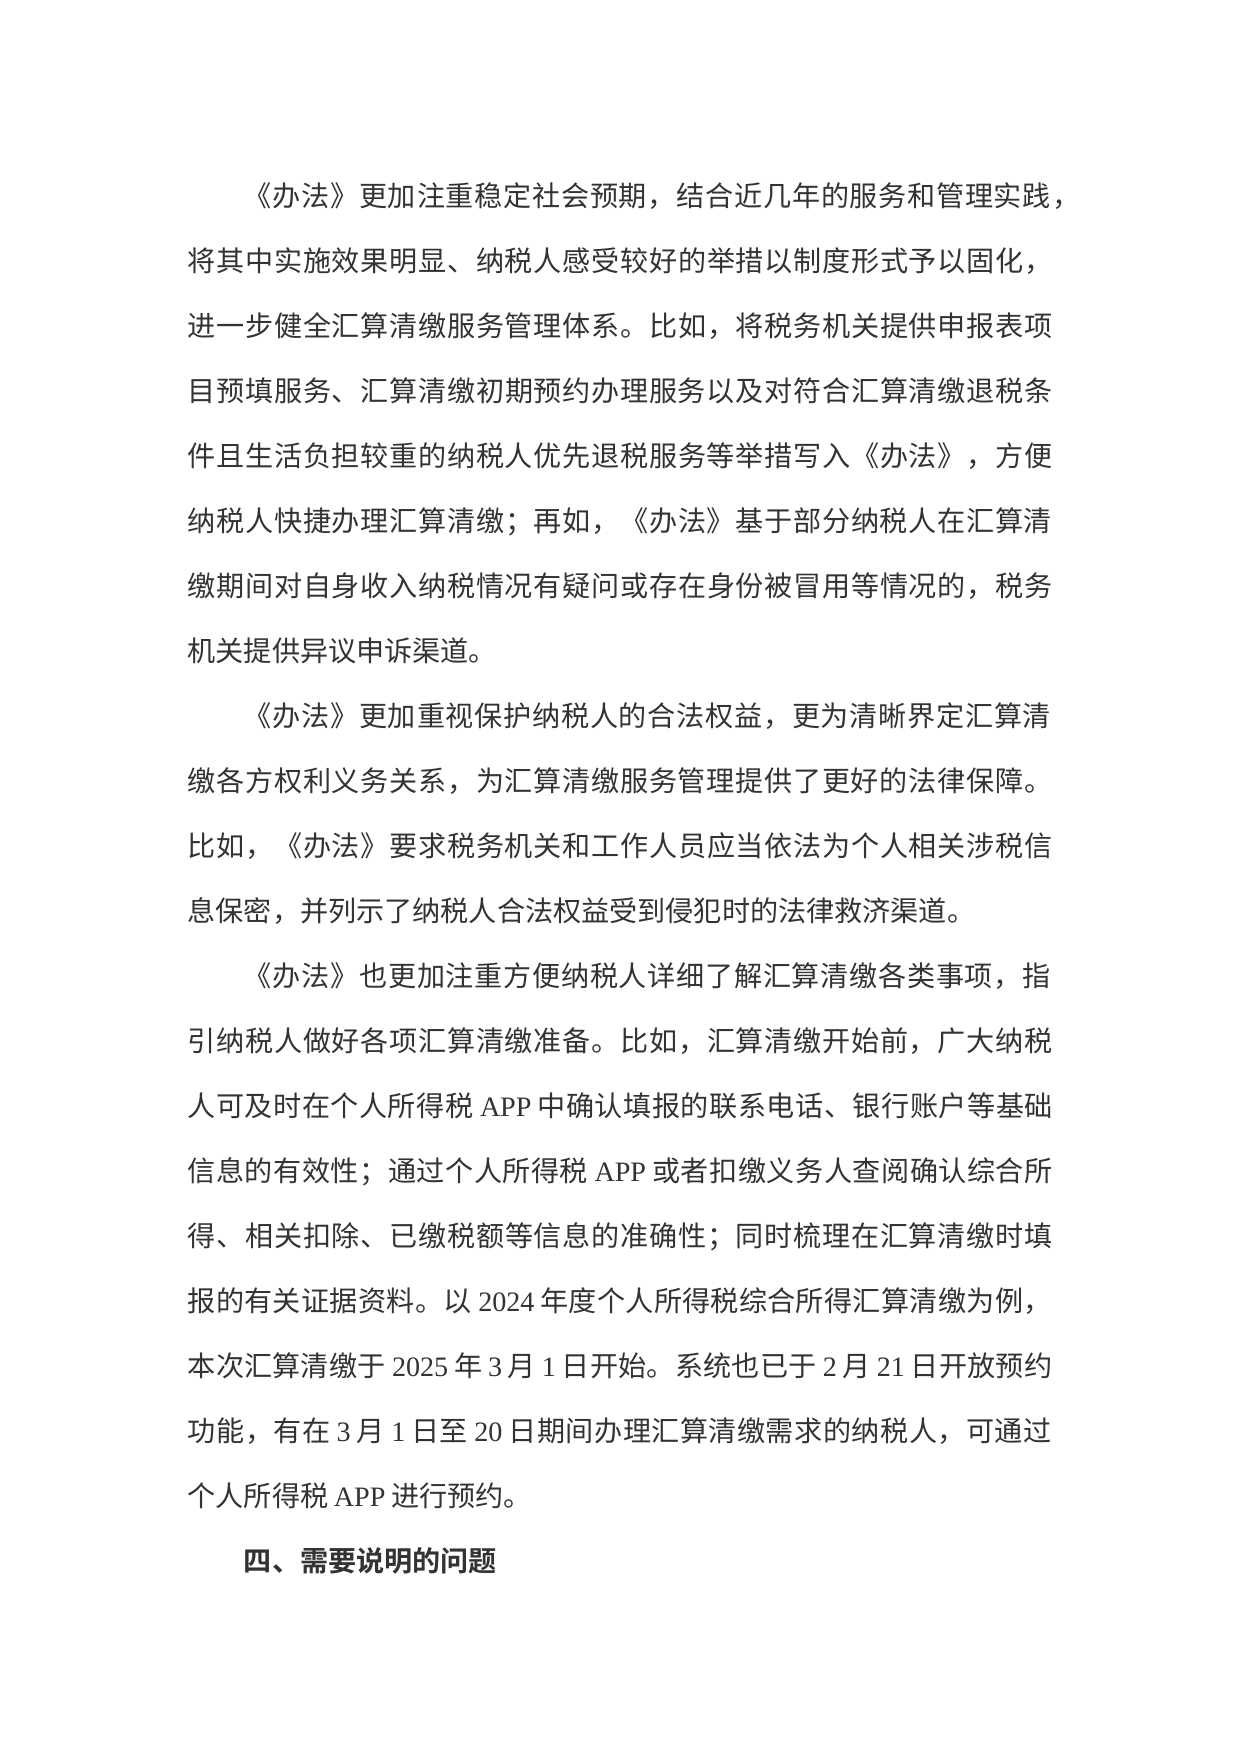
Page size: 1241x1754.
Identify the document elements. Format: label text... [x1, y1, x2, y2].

text 《办法》也更加注重方便纳税人详细了解汇算清缴各类事项，指引纳税人做好各项汇算清缴准备。比如，汇算清缴开始前，广大纳税人可及时在个人所得税APP中确认填报的联系电话、银行账户等基础信息的有效性；通过个人所得税APP或者扣缴义务人查阅确认综合所得、相关扣除、已缴税额等信息的准确性；同时梳理在汇算清缴时填报的有关证据资料。以2024年度个人所得税综合所得汇算清缴为例，本次汇算清缴于2025年3月1日开始。系统也已于2月21日开放预约功能，有在3月1日至20日期间办理汇算清缴需求的纳税人，可通过个人所得税APP进行预约。 [187, 942, 1053, 1527]
text 《办法》更加重视保护纳税人的合法权益，更为清晰界定汇算清缴各方权利义务关系，为汇算清缴服务管理提供了更好的法律保障。比如，《办法》要求税务机关和工作人员应当依法为个人相关涉税信息保密，并列示了纳税人合法权益受到侵犯时的法律救济渠道。 [187, 682, 1053, 942]
text 四、需要说明的问题 [187, 1527, 1053, 1592]
text 《办法》更加注重稳定社会预期，结合近几年的服务和管理实践，将其中实施效果明显、纳税人感受较好的举措以制度形式予以固化，进一步健全汇算清缴服务管理体系。比如，将税务机关提供申报表项目预填服务、汇算清缴初期预约办理服务以及对符合汇算清缴退税条件且生活负担较重的纳税人优先退税服务等举措写入《办法》，方便纳税人快捷办理汇算清缴；再如，《办法》基于部分纳税人在汇算清缴期间对自身收入纳税情况有疑问或存在身份被冒用等情况的，税务机关提供异议申诉渠道。 [187, 162, 1053, 682]
